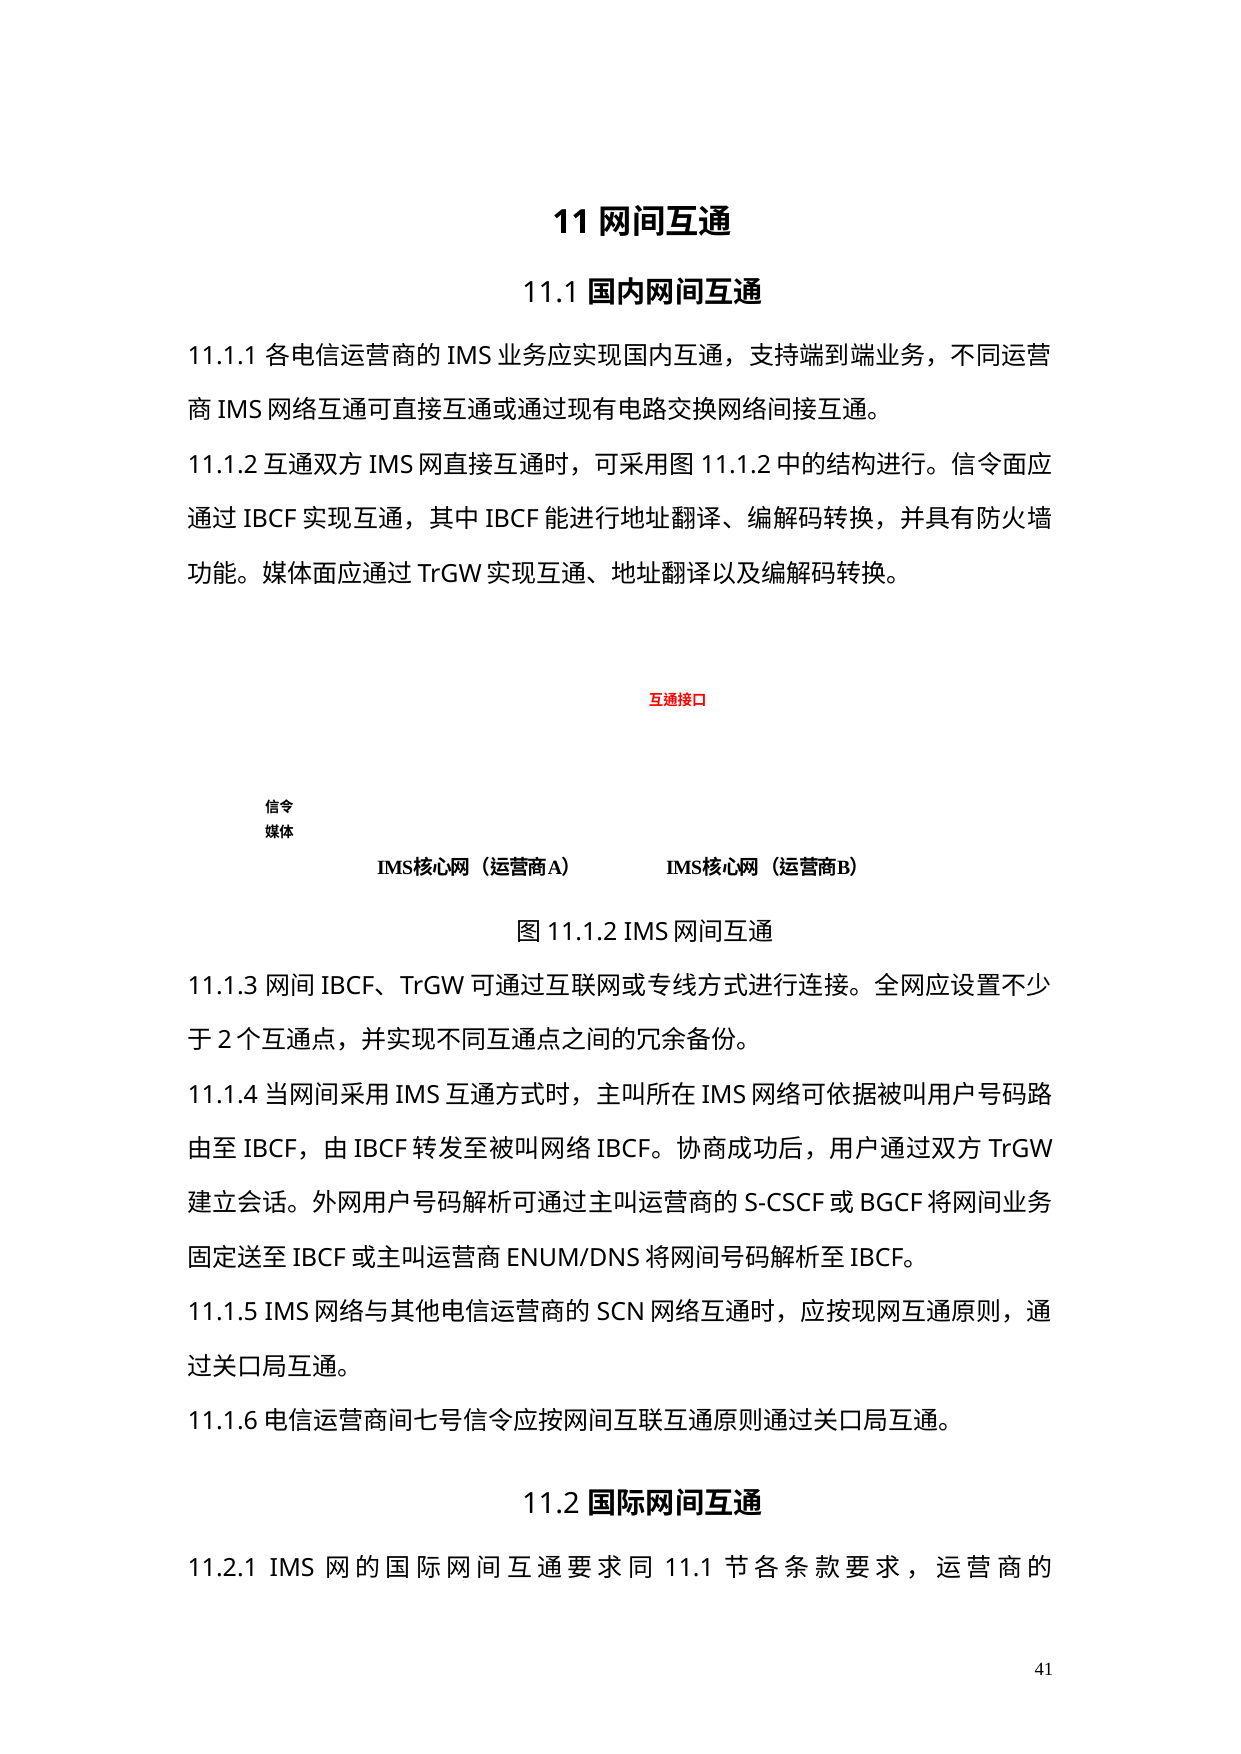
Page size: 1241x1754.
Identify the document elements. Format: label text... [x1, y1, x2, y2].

text 11.1.2互通双方IMS网直接互通时，可采用图11.1.2中的结构进行。信令面应通过IBCF实现互通，其中IBCF能进行地址翻译、编解码转换，并具有防火墙功能。媒体面应通过TrGW实现互通、地址翻译以及编解码转换。 [187, 444, 1053, 589]
text 11.1.3 网间IBCF、TrGW可通过互联网或专线方式进行连接。全网应设置不少于2个互通点，并实现不同互通点之间的冗余备份。 [187, 965, 1053, 1056]
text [187, 1547, 1053, 1583]
text 国内网间互通 [187, 268, 1053, 311]
text 国际网间互通 [187, 1480, 1053, 1522]
text 11.1.5 IMS网络与其他电信运营商的SCN网络互通时，应按现网互通原则，通过关口局互通。 [187, 1292, 1053, 1382]
text 11.1.4 当网间采用IMS互通方式时，主叫所在IMS网络可依据被叫用户号码路由至IBCF，由IBCF转发至被叫网络IBCF。协商成功后，用户通过双方TrGW建立会话。外网用户号码解析可通过主叫运营商的S-CSCF或BGCF将网间业务固定送至IBCF或主叫运营商ENUM/DNS将网间号码解析至IBCF。 [187, 1074, 1053, 1273]
text 网间互通 [187, 195, 1053, 243]
text 图11.1.2 IMS网间互通 [187, 911, 1053, 947]
text 11.1.1 各电信运营商的IMS业务应实现国内互通，支持端到端业务，不同运营商IMS网络互通可直接互通或通过现有电路交换网络间接互通。 [187, 336, 1053, 426]
text 11.1.6电信运营商间七号信令应按网间互联互通原则通过关口局互通。 [187, 1400, 1053, 1437]
